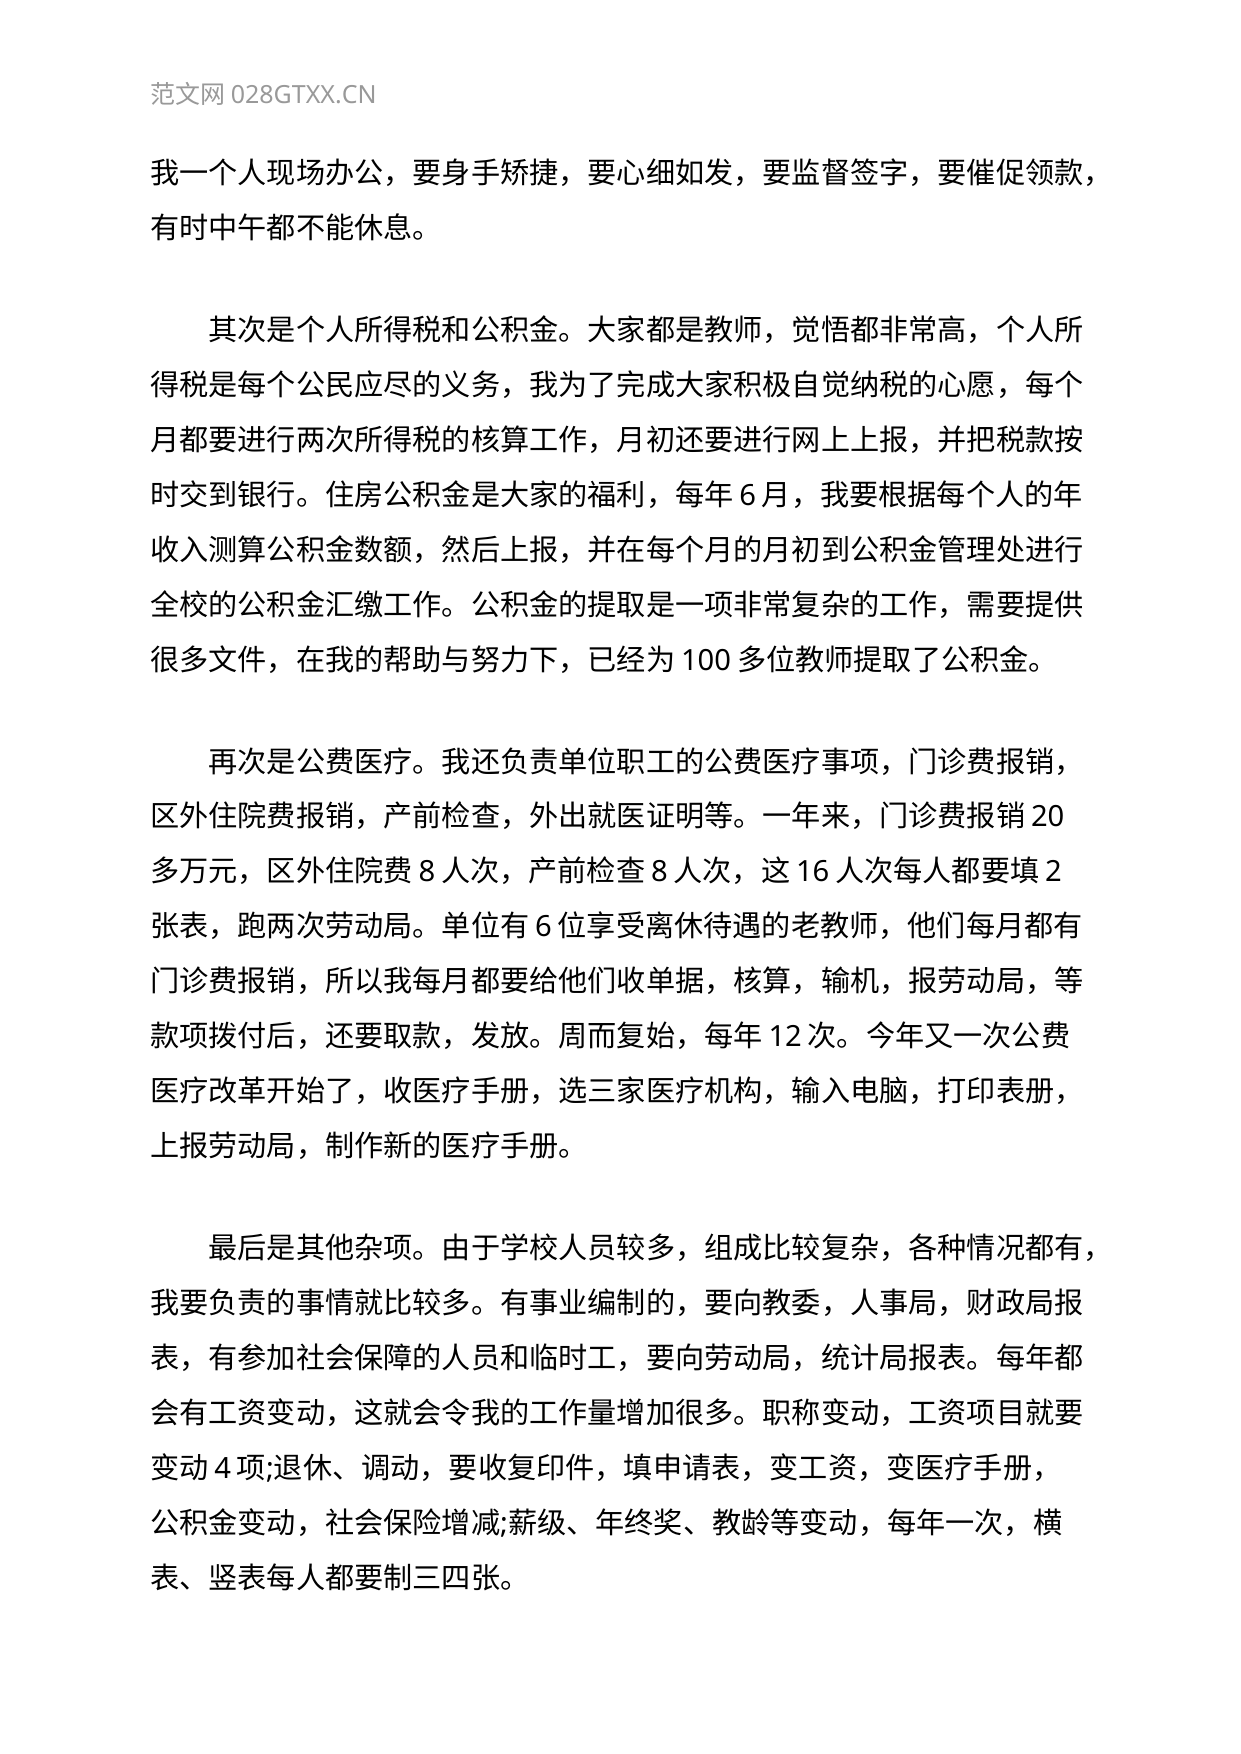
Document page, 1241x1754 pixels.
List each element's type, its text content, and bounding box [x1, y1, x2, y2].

text 其次是个人所得税和公积金。大家都是教师，觉悟都非常高，个人所得税是每个公民应尽的义务，我为了完成大家积极自觉纳税的心愿，每个月都要进行两次所得税的核算工作，月初还要进行网上上报，并把税款按时交到银行。住房公积金是大家的福利，每年6月，我要根据每个人的年收入测算公积金数额，然后上报，并在每个月的月初到公积金管理处进行全校的公积金汇缴工作。公积金的提取是一项非常复杂的工作，需要提供很多文件，在我的帮助与努力下，已经为100多位教师提取了公积金。 [150, 307, 1090, 678]
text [150, 150, 1090, 247]
text 最后是其他杂项。由于学校人员较多，组成比较复杂，各种情况都有，我要负责的事情就比较多。有事业编制的，要向教委，人事局，财政局报表，有参加社会保障的人员和临时工，要向劳动局，统计局报表。每年都会有工资变动，这就会令我的工作量增加很多。职称变动，工资项目就要变动4项;退休、调动，要收复印件，填申请表，变工资，变医疗手册，公积金变动，社会保险增减;薪级、年终奖、教龄等变动，每年一次，横表、竖表每人都要制三四张。 [150, 1224, 1090, 1596]
text 再次是公费医疗。我还负责单位职工的公费医疗事项，门诊费报销，区外住院费报销，产前检查，外出就医证明等。一年来，门诊费报销20多万元，区外住院费8人次，产前检查8人次，这16人次每人都要填2张表，跑两次劳动局。单位有6位享受离休待遇的老教师，他们每月都有门诊费报销，所以我每月都要给他们收单据，核算，输机，报劳动局，等款项拨付后，还要取款，发放。周而复始，每年12次。今年又一次公费医疗改革开始了，收医疗手册，选三家医疗机构，输入电脑，打印表册，上报劳动局，制作新的医疗手册。 [150, 738, 1090, 1165]
